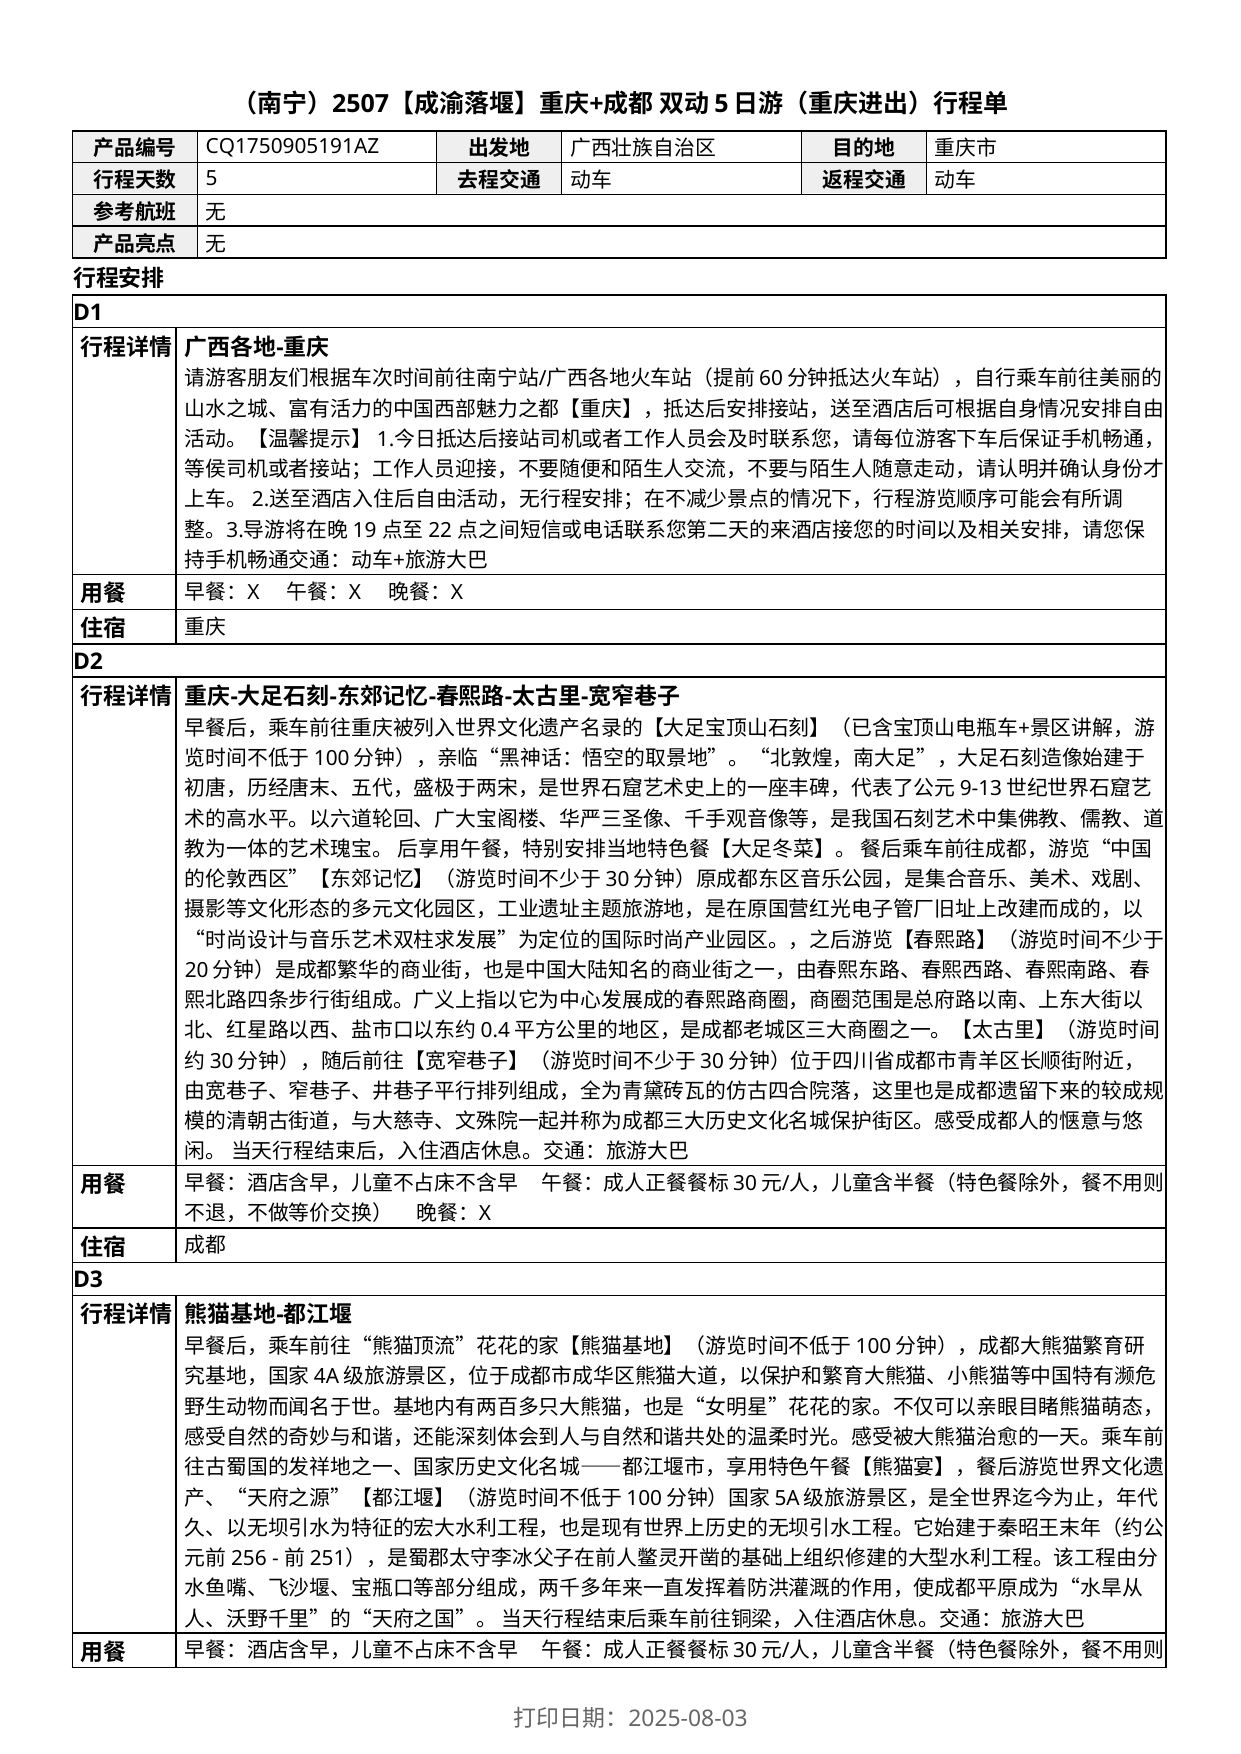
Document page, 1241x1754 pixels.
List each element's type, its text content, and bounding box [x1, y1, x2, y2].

table_cell 产品亮点 [73, 227, 197, 257]
table_cell 行程详情 [73, 678, 175, 1165]
table_header 目的地 [802, 132, 926, 162]
table_header 重庆市 [927, 132, 1165, 162]
table_cell 熊猫基地-都江堰 早餐后，乘车前往“熊猫顶流”花花的家【熊猫基地】（游览时间不低于100分钟），成都大熊猫繁育研究基地，国家4A级旅游景区，位于成都市成华区熊猫大道，以保护和繁育大熊猫、小熊猫等中国特有濒危野生动物而闻名于世。基地内有两百多只大熊猫，也是“女明星”花花的家。不仅可以亲眼目睹熊猫萌态，感受自然的奇妙与和谐，还能深刻体会到人与自然和谐共处的温柔时光。感受被大熊猫治愈的一天。乘车前往古蜀国的发祥地之一、国家历史文化名城——都江堰市，享用特色午餐【熊猫宴】，餐后游览世界文化遗产、“天府之源”【都江堰】（游览时间不低于100分钟）国家5A级旅游景区，是全世界迄今为止，年代久、以无坝引水为特征的宏大水利工程，也是现有世界上历史的无坝引水工程。它始建于秦昭王末年（约公元前 256 - 前 251），是蜀郡太守李冰父子在前人鳖灵开凿的基础上组织修建的大型水利工程。该工程由分水鱼嘴、飞沙堰、宝瓶口等部分组成，两千多年来一直发挥着防洪灌溉的作用，使成都平原成为“水旱从人、沃野千里”的“天府之国”。 当天行程结束后乘车前往铜梁，入住酒店休息。 [177, 1296, 1165, 1632]
table_cell 5 [198, 163, 436, 193]
table_header 产品编号 [73, 132, 197, 162]
table_cell 动车 [927, 163, 1165, 193]
table_header D1 [73, 296, 1165, 327]
table_cell 无 [198, 227, 1165, 257]
text （南宁）2507【成渝落堰】重庆+成都 双动5日游（重庆进出）行程单 [73, 83, 1167, 119]
table_cell 行程详情 [73, 1296, 175, 1632]
table_cell 行程详情 [73, 328, 175, 574]
table_cell 住宿 [73, 1229, 175, 1262]
table_cell D3 [73, 1263, 1165, 1294]
table_cell 重庆 [177, 610, 1165, 643]
table_cell 重庆-大足石刻-东郊记忆-春熙路-太古里-宽窄巷子 早餐后，乘车前往重庆被列入世界文化遗产名录的【大足宝顶山石刻】（已含宝顶山电瓶车+景区讲解，游览时间不低于100分钟），亲临“黑神话：悟空的取景地”。“北敦煌，南大足”，大足石刻造像始建于初唐，历经唐末、五代，盛极于两宋，是世界石窟艺术史上的一座丰碑，代表了公元9-13世纪世界石窟艺术的高水平。以六道轮回、广大宝阁楼、华严三圣像、千手观音像等，是我国石刻艺术中集佛教、儒教、道教为一体的艺术瑰宝。 后享用午餐，特别安排当地特色餐【大足冬菜】。 餐后乘车前往成都，游览“中国的伦敦西区”【东郊记忆】（游览时间不少于30分钟）原成都东区音乐公园，是集合音乐、美术、戏剧、摄影等文化形态的多元文化园区，工业遗址主题旅游地，是在原国营红光电子管厂旧址上改建而成的，以“时尚设计与音乐艺术双柱求发展”为定位的国际时尚产业园区。，之后游览【春熙路】（游览时间不少于20分钟）是成都繁华的商业街，也是中国大陆知名的商业街之一，由春熙东路、春熙西路、春熙南路、春熙北路四条步行街组成。广义上指以它为中心发展成的春熙路商圈，商圈范围是总府路以南、上东大街以北、红星路以西、盐市口以东约0.4平方公里的地区，是成都老城区三大商圈之一。【太古里】（游览时间约30分钟），随后前往【宽窄巷子】（游览时间不少于30分钟）位于四川省成都市青羊区长顺街附近，由宽巷子、窄巷子、井巷子平行排列组成，全为青黛砖瓦的仿古四合院落，这里也是成都遗留下来的较成规模的清朝古街道，与大慈寺、文殊院一起并称为成都三大历史文化名城保护街区。感受成都人的惬意与悠闲。 当天行程结束后，入住酒店休息。 [177, 678, 1165, 1165]
table_cell 早餐：酒店含早，儿童不占床不含早 午餐：成人正餐餐标30元/人，儿童含半餐（特色餐除外，餐不用则不退，不做等价交换） 晚餐：X [177, 1166, 1165, 1227]
table_cell 广西各地-重庆 请游客朋友们根据车次时间前往南宁站/广西各地火车站（提前60分钟抵达火车站），自行乘车前往美丽的山水之城、富有活力的中国西部魅力之都【重庆】，抵达后安排接站，送至酒店后可根据自身情况安排自由活动。 [177, 328, 1165, 574]
table_cell 无 [198, 195, 1165, 225]
table_cell 用餐 [73, 1634, 175, 1667]
table_cell 去程交通 [437, 163, 561, 193]
table_cell 成都 [177, 1229, 1165, 1262]
table_cell 动车 [562, 163, 801, 193]
table_cell D2 [73, 645, 1165, 676]
table_cell 参考航班 [73, 195, 197, 225]
table_header 广西壮族自治区 [562, 132, 801, 162]
table_cell 用餐 [73, 575, 175, 608]
text 行程安排 [73, 260, 1167, 293]
table_cell 早餐：X 午餐：X 晚餐：X [177, 575, 1165, 608]
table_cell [177, 1634, 1165, 1667]
table_cell 行程天数 [73, 163, 197, 193]
table_header CQ1750905191AZ [198, 132, 436, 162]
table_cell 用餐 [73, 1166, 175, 1227]
table_header 出发地 [437, 132, 561, 162]
table_cell 返程交通 [802, 163, 926, 193]
table_cell 住宿 [73, 610, 175, 643]
